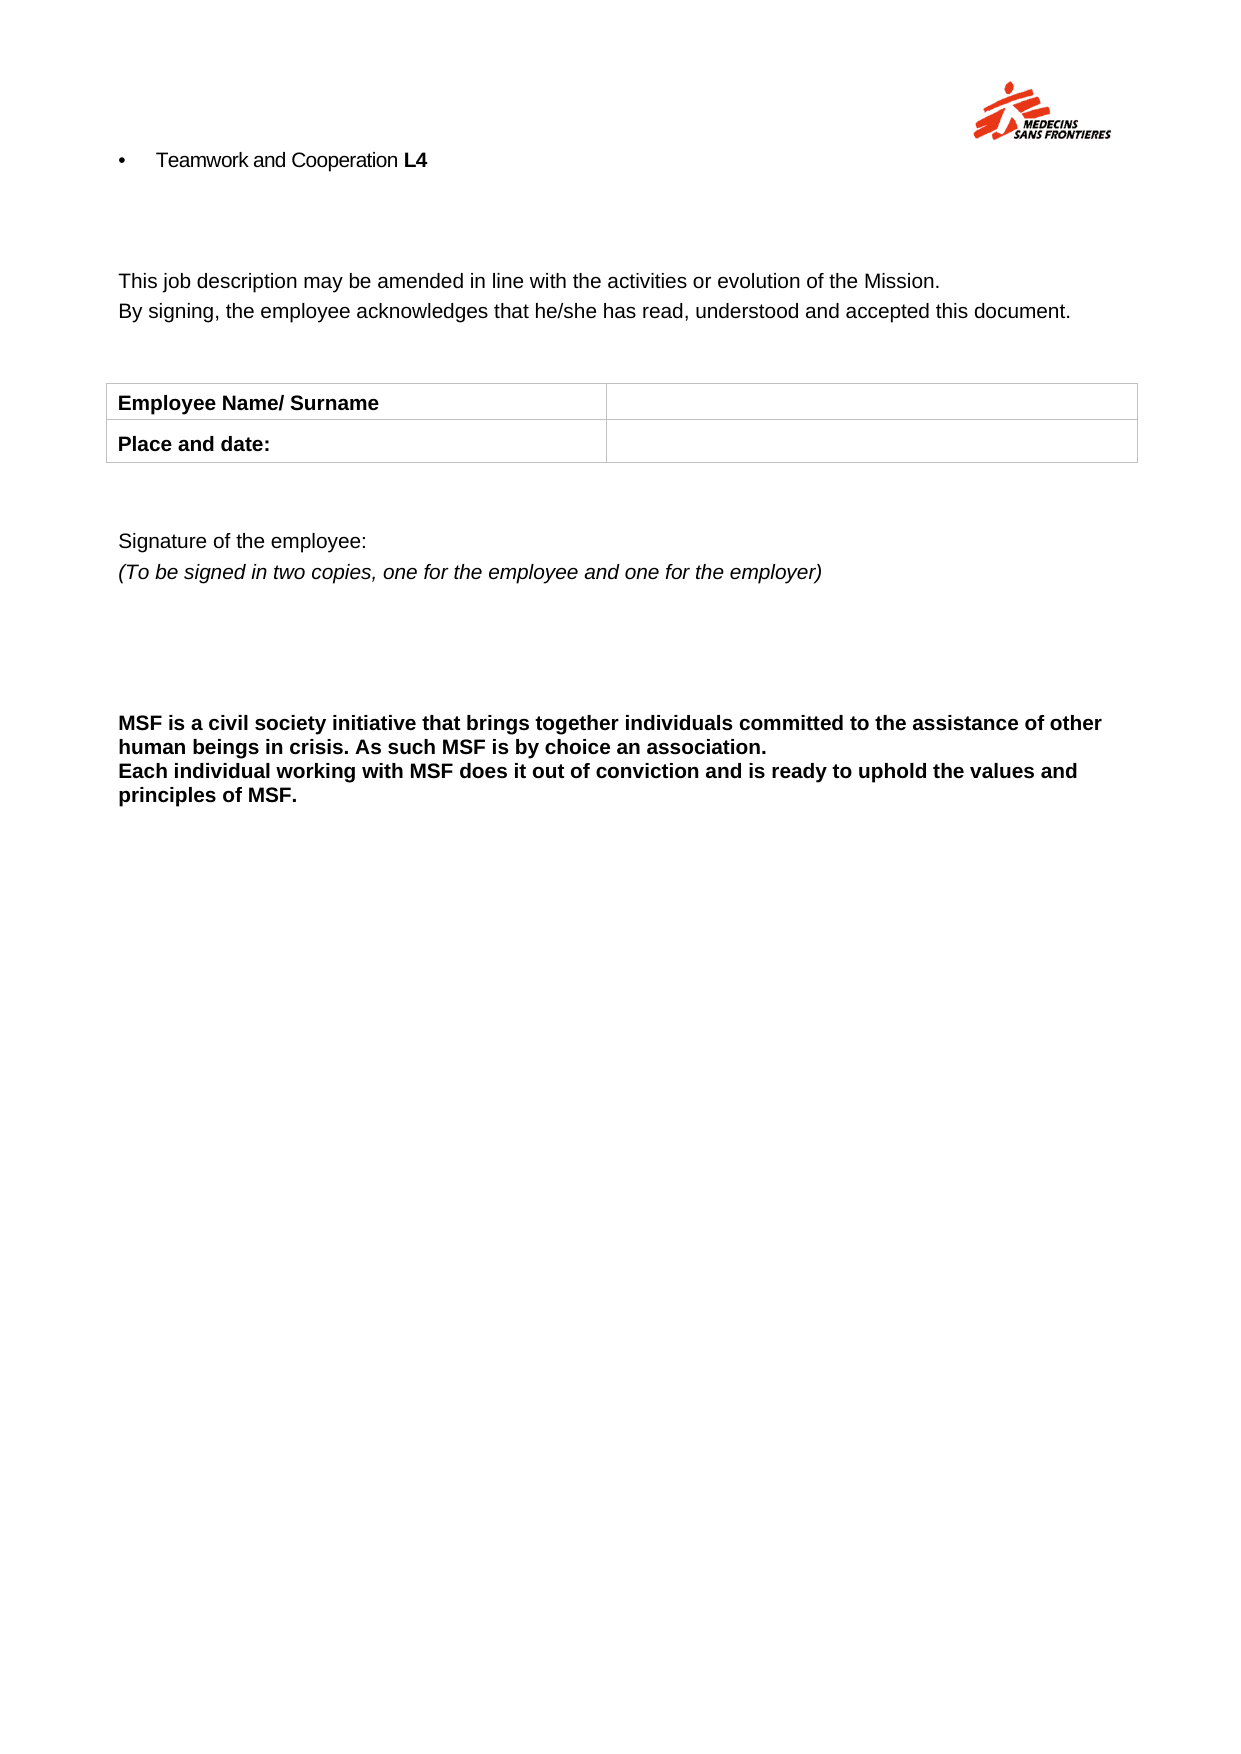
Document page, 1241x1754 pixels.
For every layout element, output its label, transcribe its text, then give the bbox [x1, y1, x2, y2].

text This job description may be amended in line with the activities or evolution of the Mission. [118, 268, 1122, 292]
text MSF is a civil society initiative that brings together individuals committed to the assistance of other human beings in crisis. As such MSF is by choice an association. Each individual working with MSF does it out of conviction and is ready to uphold the values and principles of MSF. [118, 711, 1122, 806]
text By signing, the employee acknowledges that he/she has read, understood and accepted this document. [118, 299, 1122, 323]
text (To be signed in two copies, one for the employee and one for the employer) [118, 559, 1122, 583]
table_cell Place and date: [107, 420, 606, 462]
table_cell [607, 420, 1137, 462]
text Signature of the employee: [118, 529, 1122, 553]
table_header [607, 384, 1137, 418]
table_header Employee Name/ Surname [107, 384, 606, 418]
